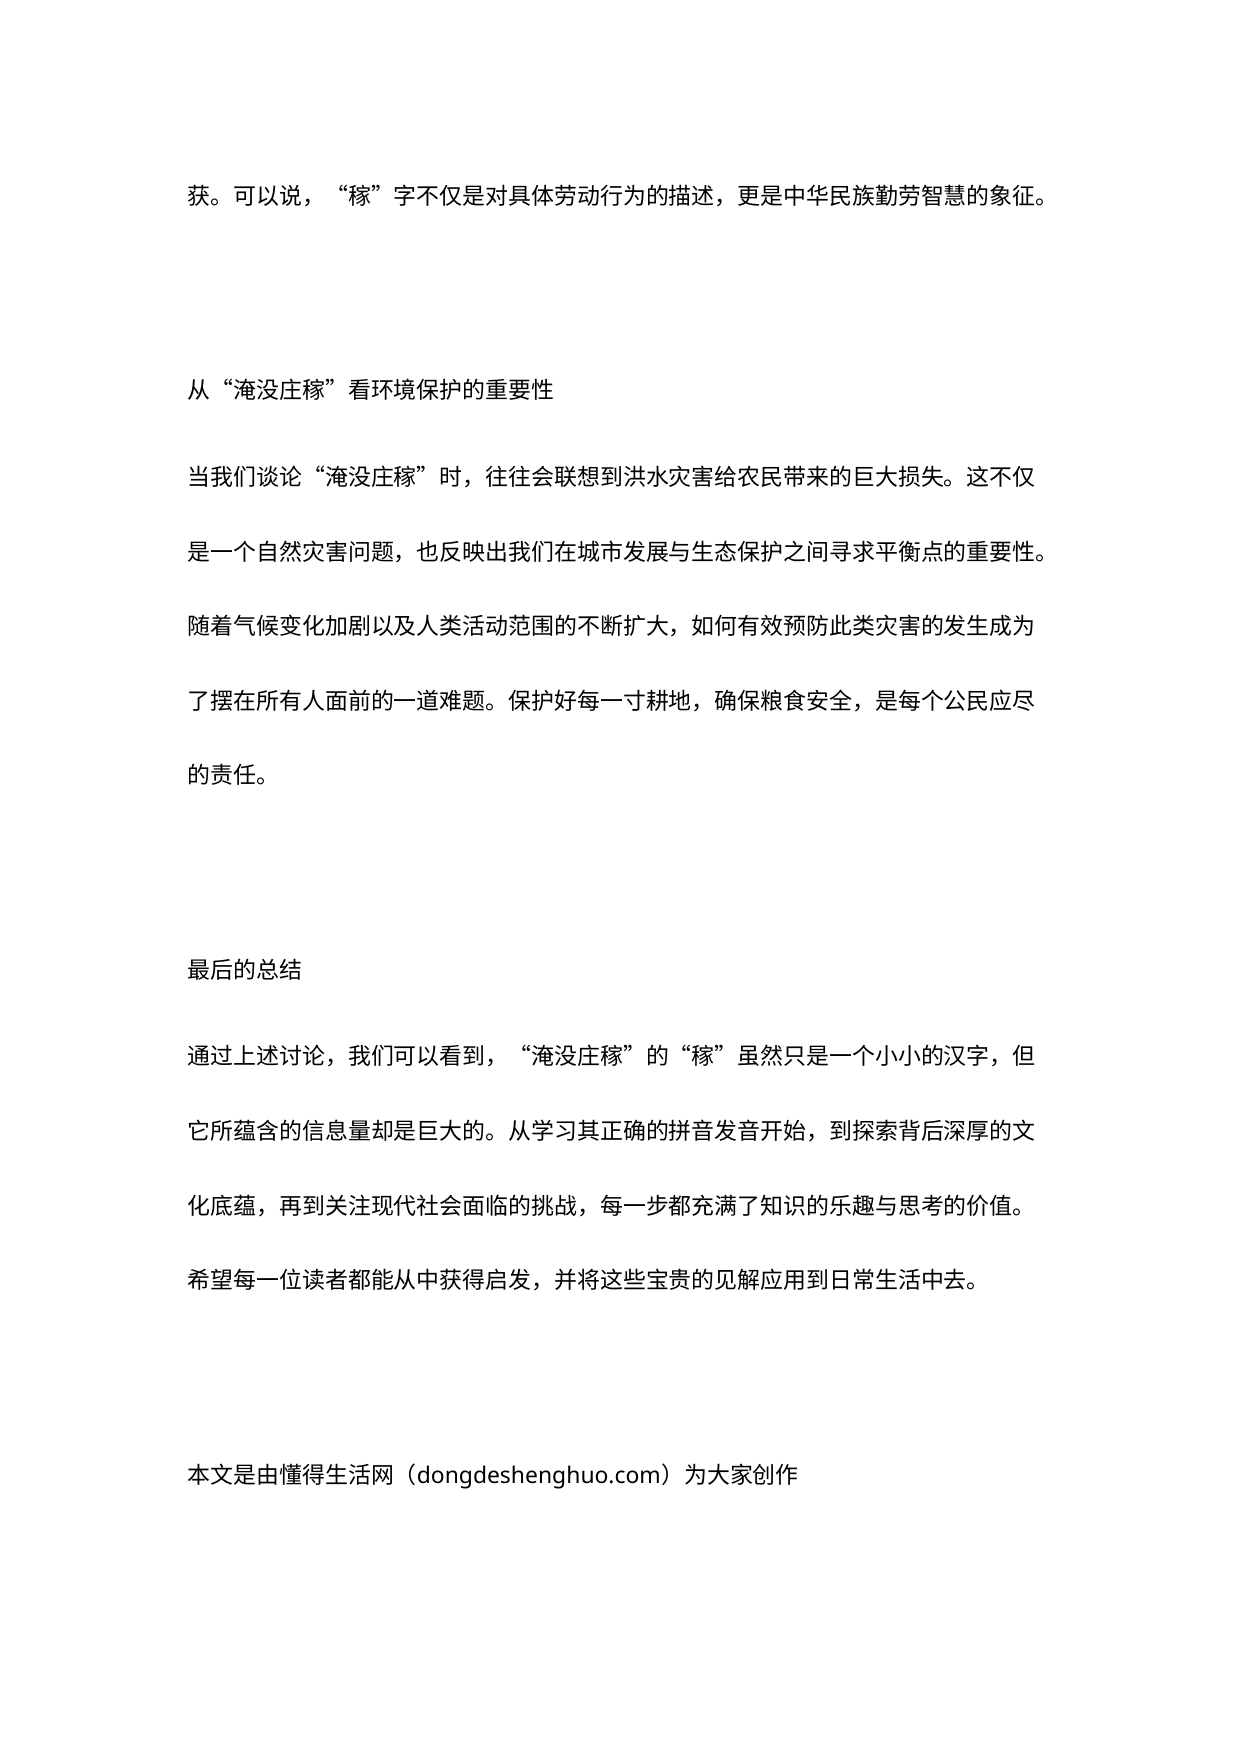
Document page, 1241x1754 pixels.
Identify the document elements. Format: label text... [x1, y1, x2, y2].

text 从“淹没庄稼”看环境保护的重要性 [187, 356, 1053, 421]
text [187, 162, 1053, 227]
text 通过上述讨论，我们可以看到，“淹没庄稼”的“稼”虽然只是一个小小的汉字，但它所蕴含的信息量却是巨大的。从学习其正确的拼音发音开始，到探索背后深厚的文化底蕴，再到关注现代社会面临的挑战，每一步都充满了知识的乐趣与思考的价值。希望每一位读者都能从中获得启发，并将这些宝贵的见解应用到日常生活中去。 [187, 1022, 1053, 1311]
text 本文是由懂得生活网（dongdeshenghuo.com）为大家创作 [187, 1441, 1053, 1506]
text 当我们谈论“淹没庄稼”时，往往会联想到洪水灾害给农民带来的巨大损失。这不仅是一个自然灾害问题，也反映出我们在城市发展与生态保护之间寻求平衡点的重要性。随着气候变化加剧以及人类活动范围的不断扩大，如何有效预防此类灾害的发生成为了摆在所有人面前的一道难题。保护好每一寸耕地，确保粮食安全，是每个公民应尽的责任。 [187, 443, 1053, 807]
text 最后的总结 [187, 936, 1053, 1001]
